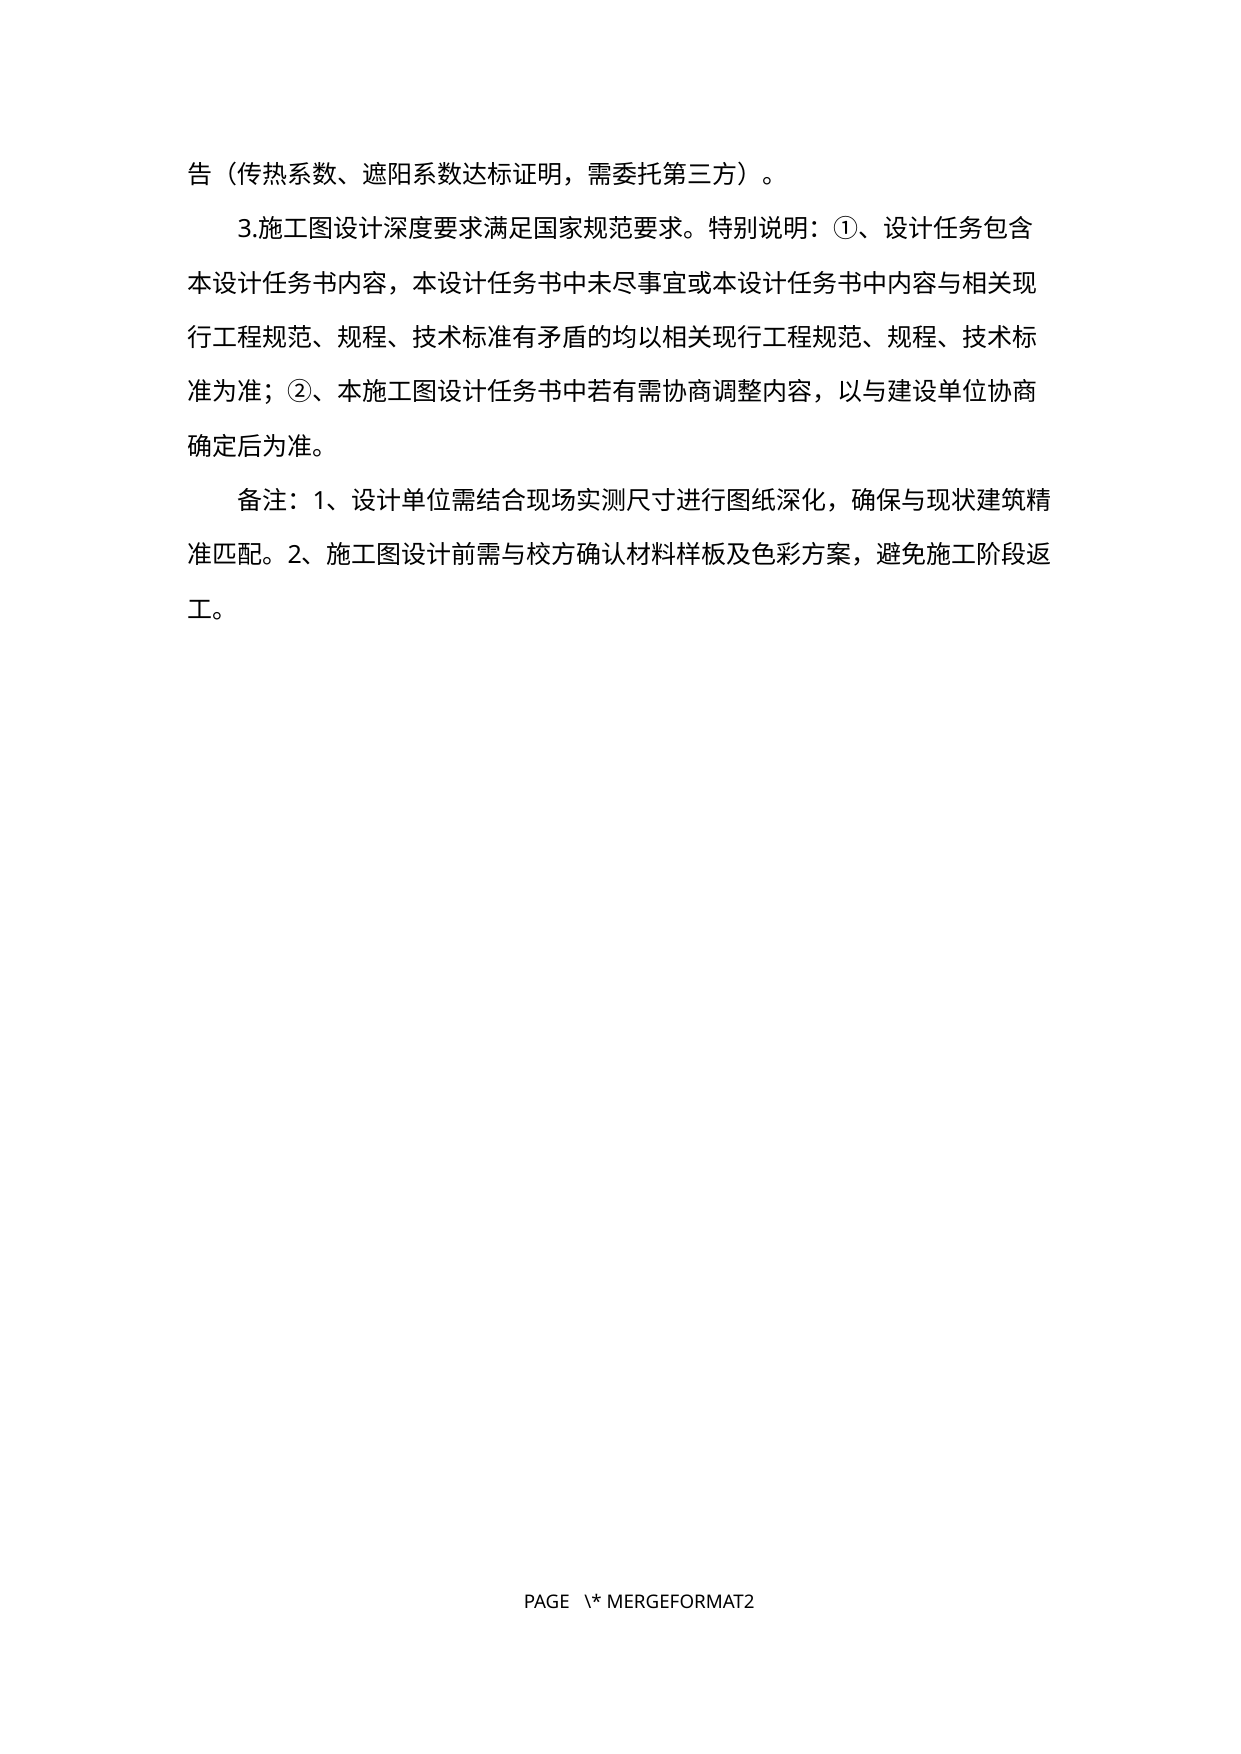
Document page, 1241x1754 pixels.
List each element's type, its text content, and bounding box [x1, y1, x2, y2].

text 3.施工图设计深度要求满足国家规范要求。特别说明：①、设计任务包含本设计任务书内容，本设计任务书中未尽事宜或本设计任务书中内容与相关现行工程规范、规程、技术标准有矛盾的均以相关现行工程规范、规程、技术标准为准；②、本施工图设计任务书中若有需协商调整内容，以与建设单位协商确定后为准。 [187, 209, 1053, 462]
text 备注：1、设计单位需结合现场实测尺寸进行图纸深化，确保与现状建筑精准匹配。2、施工图设计前需与校方确认材料样板及色彩方案，避免施工阶段返工。 [187, 481, 1053, 626]
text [187, 154, 1053, 191]
